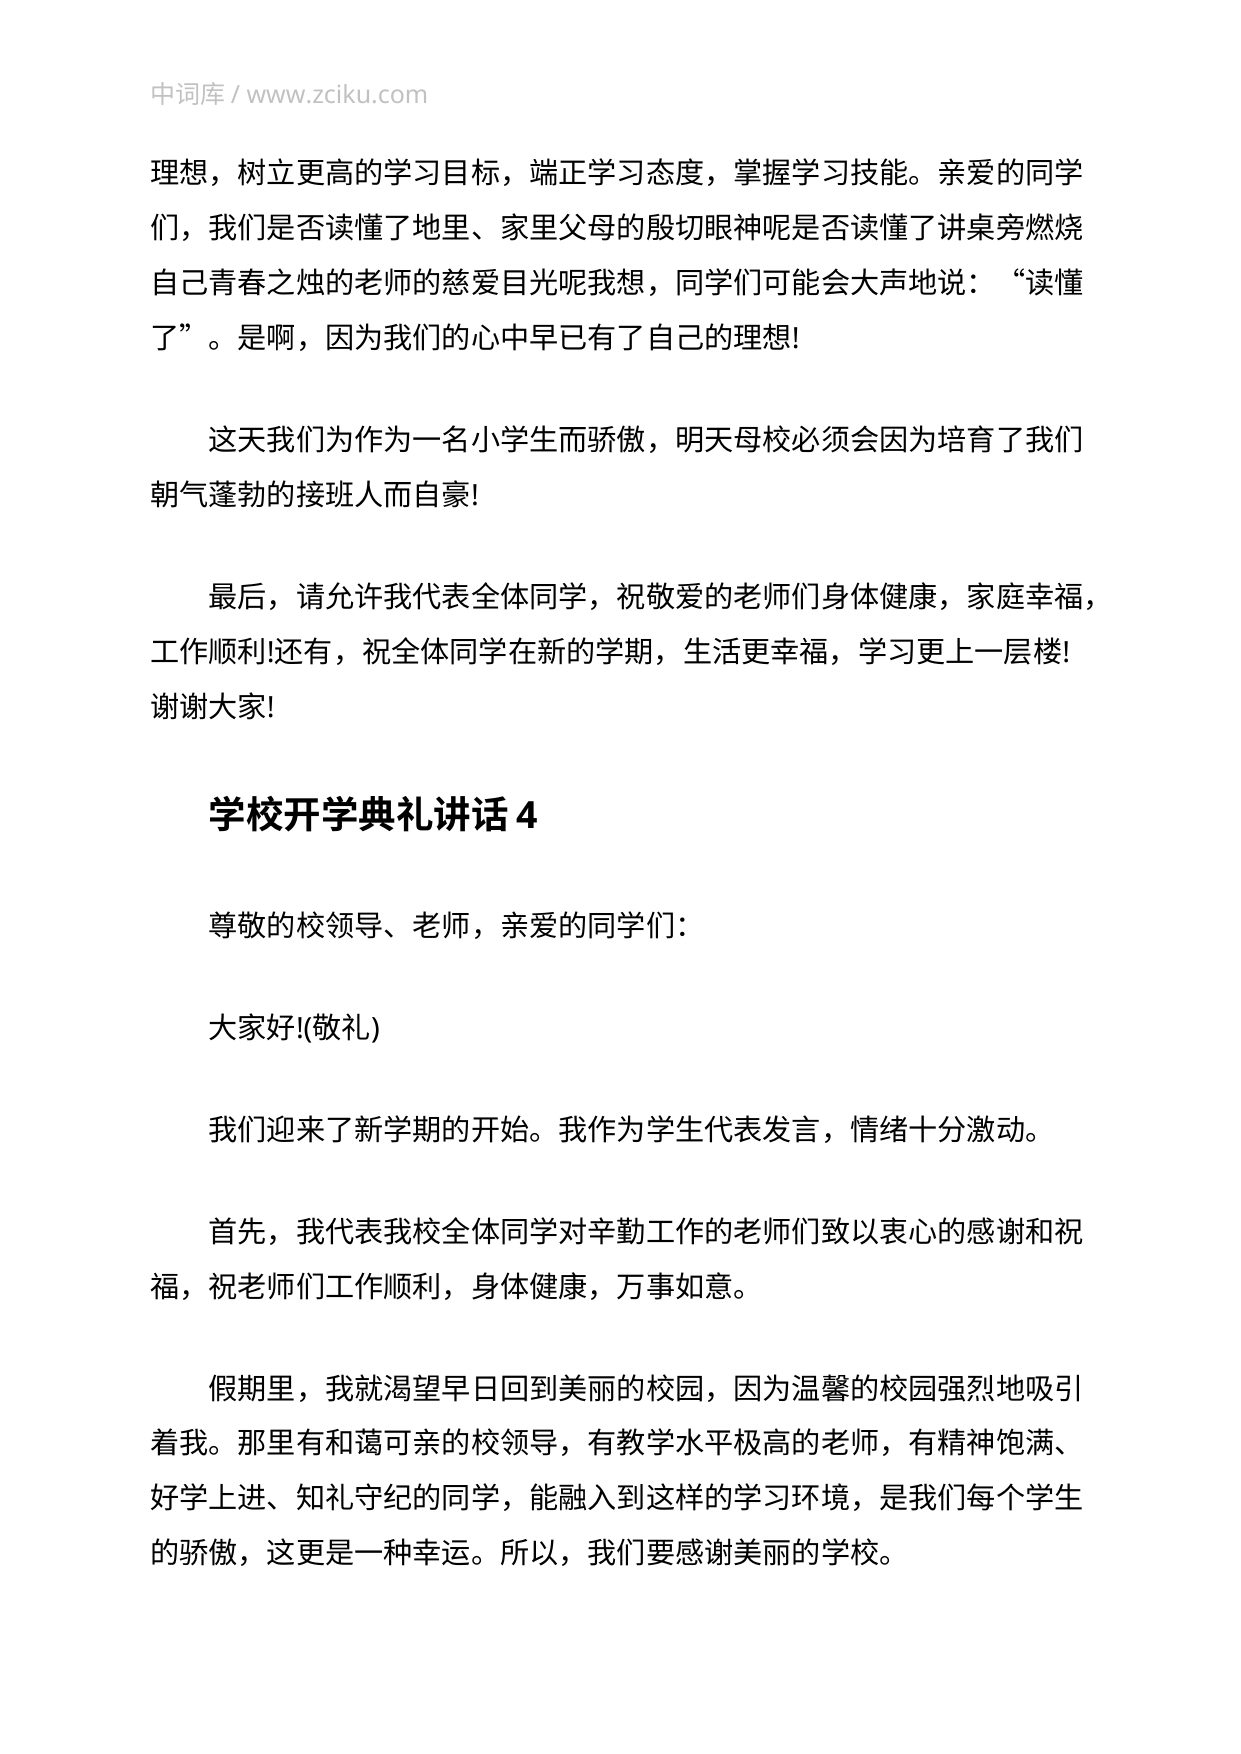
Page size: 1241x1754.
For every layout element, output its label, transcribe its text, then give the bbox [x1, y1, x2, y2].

text 学校开学典礼讲话4 [150, 785, 1090, 840]
text 我们迎来了新学期的开始。我作为学生代表发言，情绪十分激动。 [150, 1107, 1090, 1149]
text 假期里，我就渴望早日回到美丽的校园，因为温馨的校园强烈地吸引着我。那里有和蔼可亲的校领导，有教学水平极高的老师，有精神饱满、好学上进、知礼守纪的同学，能融入到这样的学习环境，是我们每个学生的骄傲，这更是一种幸运。所以，我们要感谢美丽的学校。 [150, 1365, 1090, 1572]
text 尊敬的校领导、老师，亲爱的同学们： [150, 903, 1090, 945]
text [150, 150, 1090, 357]
text 首先，我代表我校全体同学对辛勤工作的老师们致以衷心的感谢和祝福，祝老师们工作顺利，身体健康，万事如意。 [150, 1208, 1090, 1306]
text 这天我们为作为一名小学生而骄傲，明天母校必须会因为培育了我们朝气蓬勃的接班人而自豪! [150, 417, 1090, 514]
text 最后，请允许我代表全体同学，祝敬爱的老师们身体健康，家庭幸福，工作顺利!还有，祝全体同学在新的学期，生活更幸福，学习更上一层楼!谢谢大家! [150, 573, 1090, 726]
text 大家好!(敬礼) [150, 1005, 1090, 1047]
